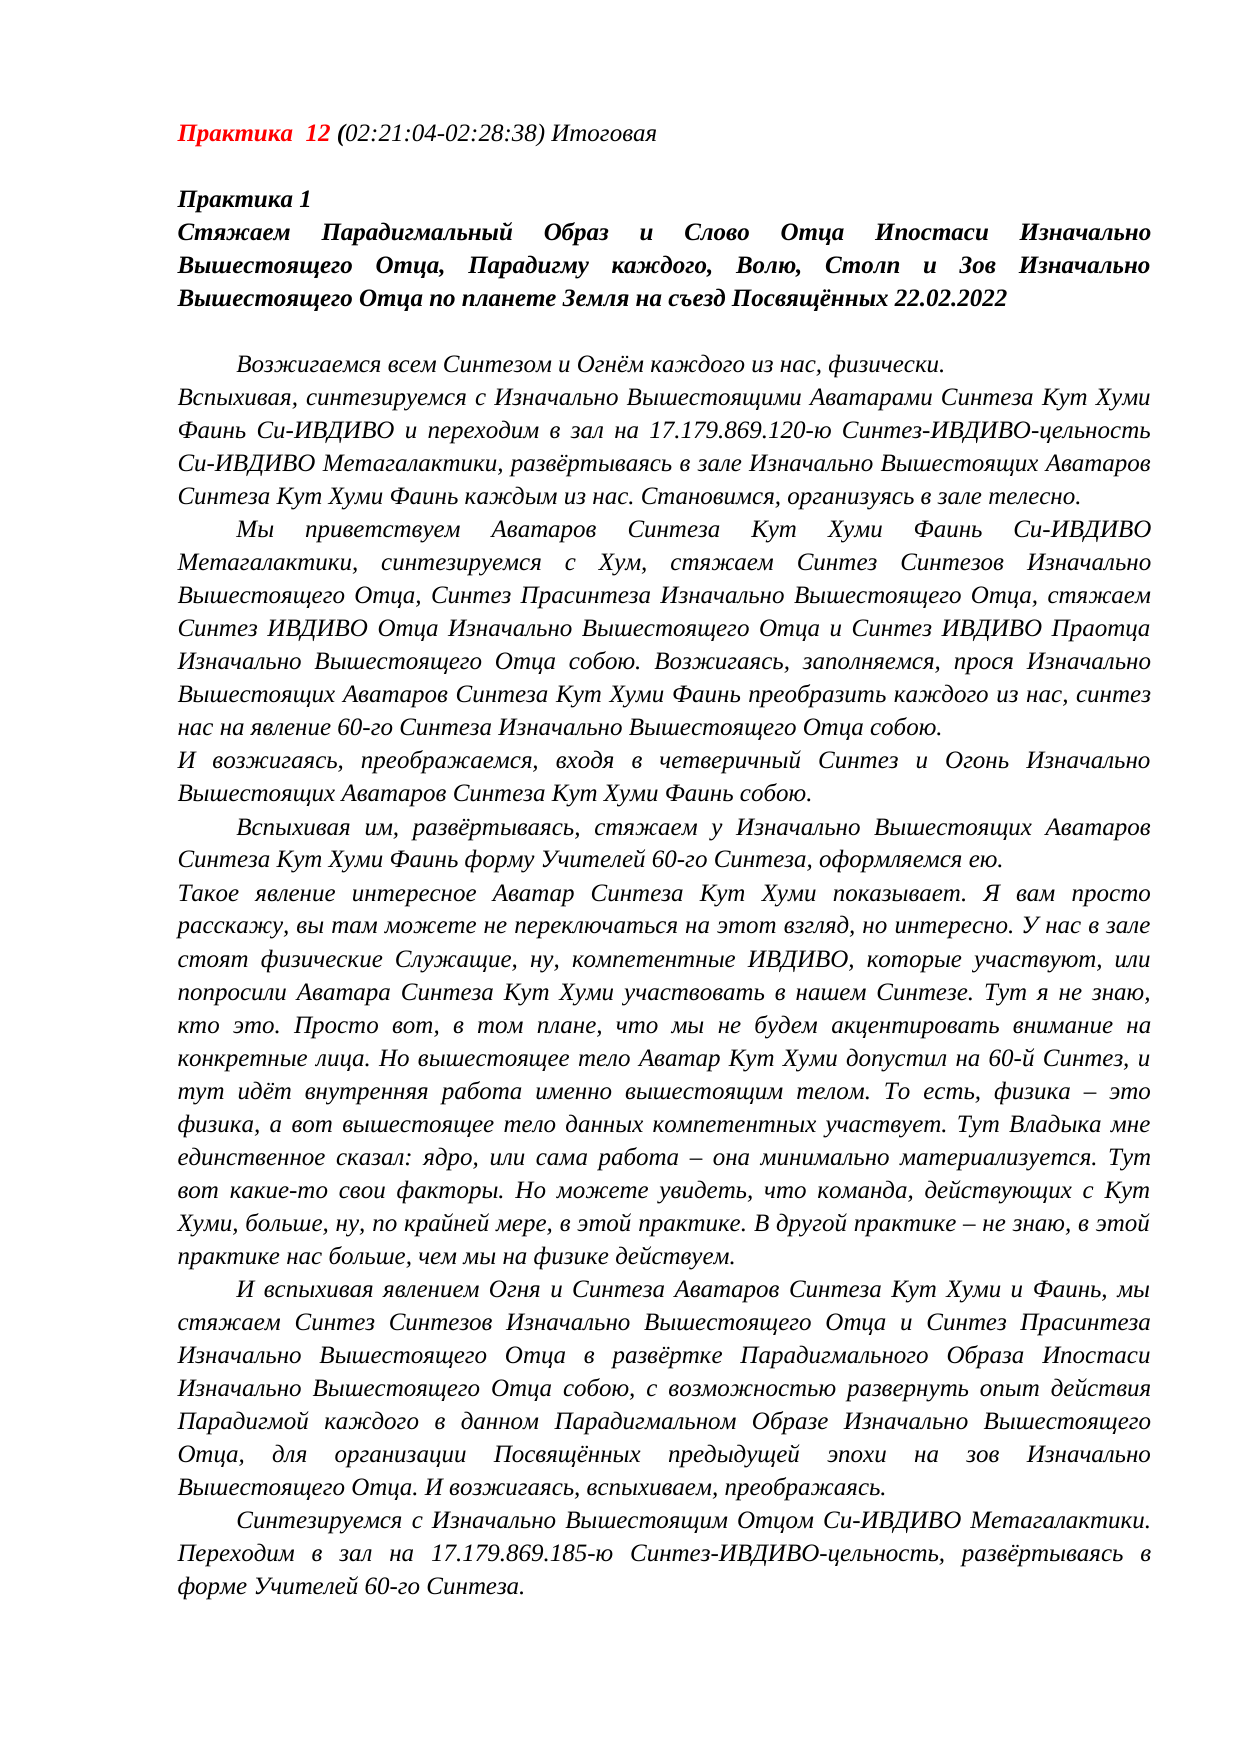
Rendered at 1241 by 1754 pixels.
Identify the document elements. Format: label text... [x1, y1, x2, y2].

text Такое явление интересное Аватар Синтеза Кут Хуми показывает. Я вам просто расскажу, вы там можете не переключаться на этот взгляд, но интересно. У нас в зале стоят физические Служащие, ну, компетентные ИВДИВО, которые участвуют, или попросили Аватара Синтеза Кут Хуми участвовать в нашем Синтезе. Тут я не знаю, кто это. Просто вот, в том плане, что мы не будем акцентировать внимание на конкретные лица. Но вышестоящее тело Аватар Кут Хуми допустил на 60-й Синтез, и тут идёт внутренняя работа именно вышестоящим телом. То есть, физика – это физика, а вот вышестоящее тело данных компетентных участвует. Тут Владыка мне единственное сказал: ядро, или сама работа – она минимально материализуется. Тут вот какие-то свои факторы. Но можете увидеть, что команда, действующих с Кут Хуми, больше, ну, по крайней мере, в этой практике. В другой практике – не знаю, в этой практике нас больше, чем мы на физике действуем. [177, 878, 1152, 1269]
text Вспыхивая, синтезируемся с Изначально Вышестоящими Аватарами Синтеза Кут Хуми Фаинь Си-ИВДИВО и переходим в зал на 17.179.869.120-ю Синтез-ИВДИВО-цельность Си-ИВДИВО Метагалактики, развёртываясь в зале Изначально Вышестоящих Аватаров Синтеза Кут Хуми Фаинь каждым из нас. Становимся, организуясь в зале телесно. [177, 382, 1152, 510]
text Синтезируемся с Изначально Вышестоящим Отцом Си-ИВДИВО Метагалактики. Переходим в зал на 17.179.869.185-ю Синтез-ИВДИВО-цельность, развёртываясь в форме Учителей 60-го Синтеза. [177, 1505, 1152, 1600]
text Возжигаемся всем Синтезом и Огнём каждого из нас, физически. [177, 349, 1152, 378]
text Мы приветствуем Аватаров Синтеза Кут Хуми Фаинь Си-ИВДИВО Метагалактики, синтезируемся с Хум, стяжаем Синтез Синтезов Изначально Вышестоящего Отца, Синтез Прасинтеза Изначально Вышестоящего Отца, стяжаем Синтез ИВДИВО Отца Изначально Вышестоящего Отца и Синтез ИВДИВО Праотца Изначально Вышестоящего Отца собою. Возжигаясь, заполняемся, прося Изначально Вышестоящих Аватаров Синтеза Кут Хуми Фаинь преобразить каждого из нас, синтез нас на явление 60-го Синтеза Изначально Вышестоящего Отца собою. [177, 514, 1152, 741]
text Практика 1 [177, 184, 1152, 213]
text И вспыхивая явлением Огня и Синтеза Аватаров Синтеза Кут Хуми и Фаинь, мы стяжаем Синтез Синтезов Изначально Вышестоящего Отца и Синтез Прасинтеза Изначально Вышестоящего Отца в развёртке Парадигмального Образа Ипостаси Изначально Вышестоящего Отца собою, с возможностью развернуть опыт действия Парадигмой каждого в данном Парадигмальном Образе Изначально Вышестоящего Отца, для организации Посвящённых предыдущей эпохи на зов Изначально Вышестоящего Отца. И возжигаясь, вспыхиваем, преображаясь. [177, 1274, 1152, 1501]
text Практика 12 (02:21:04-02:28:38) Итоговая [177, 118, 1152, 147]
text Стяжаем Парадигмальный Образ и Слово Отца Ипостаси Изначально Вышестоящего Отца, Парадигму каждого, Волю, Столп и Зов Изначально Вышестоящего Отца по планете Земля на съезд Посвящённых 22.02.2022 [177, 217, 1152, 312]
text И возжигаясь, преображаемся, входя в четверичный Синтез и Огонь Изначально Вышестоящих Аватаров Синтеза Кут Хуми Фаинь собою. [177, 746, 1152, 807]
text Вспыхивая им, развёртываясь, стяжаем у Изначально Вышестоящих Аватаров Синтеза Кут Хуми Фаинь форму Учителей 60-го Синтеза, оформляемся ею. [177, 812, 1152, 873]
